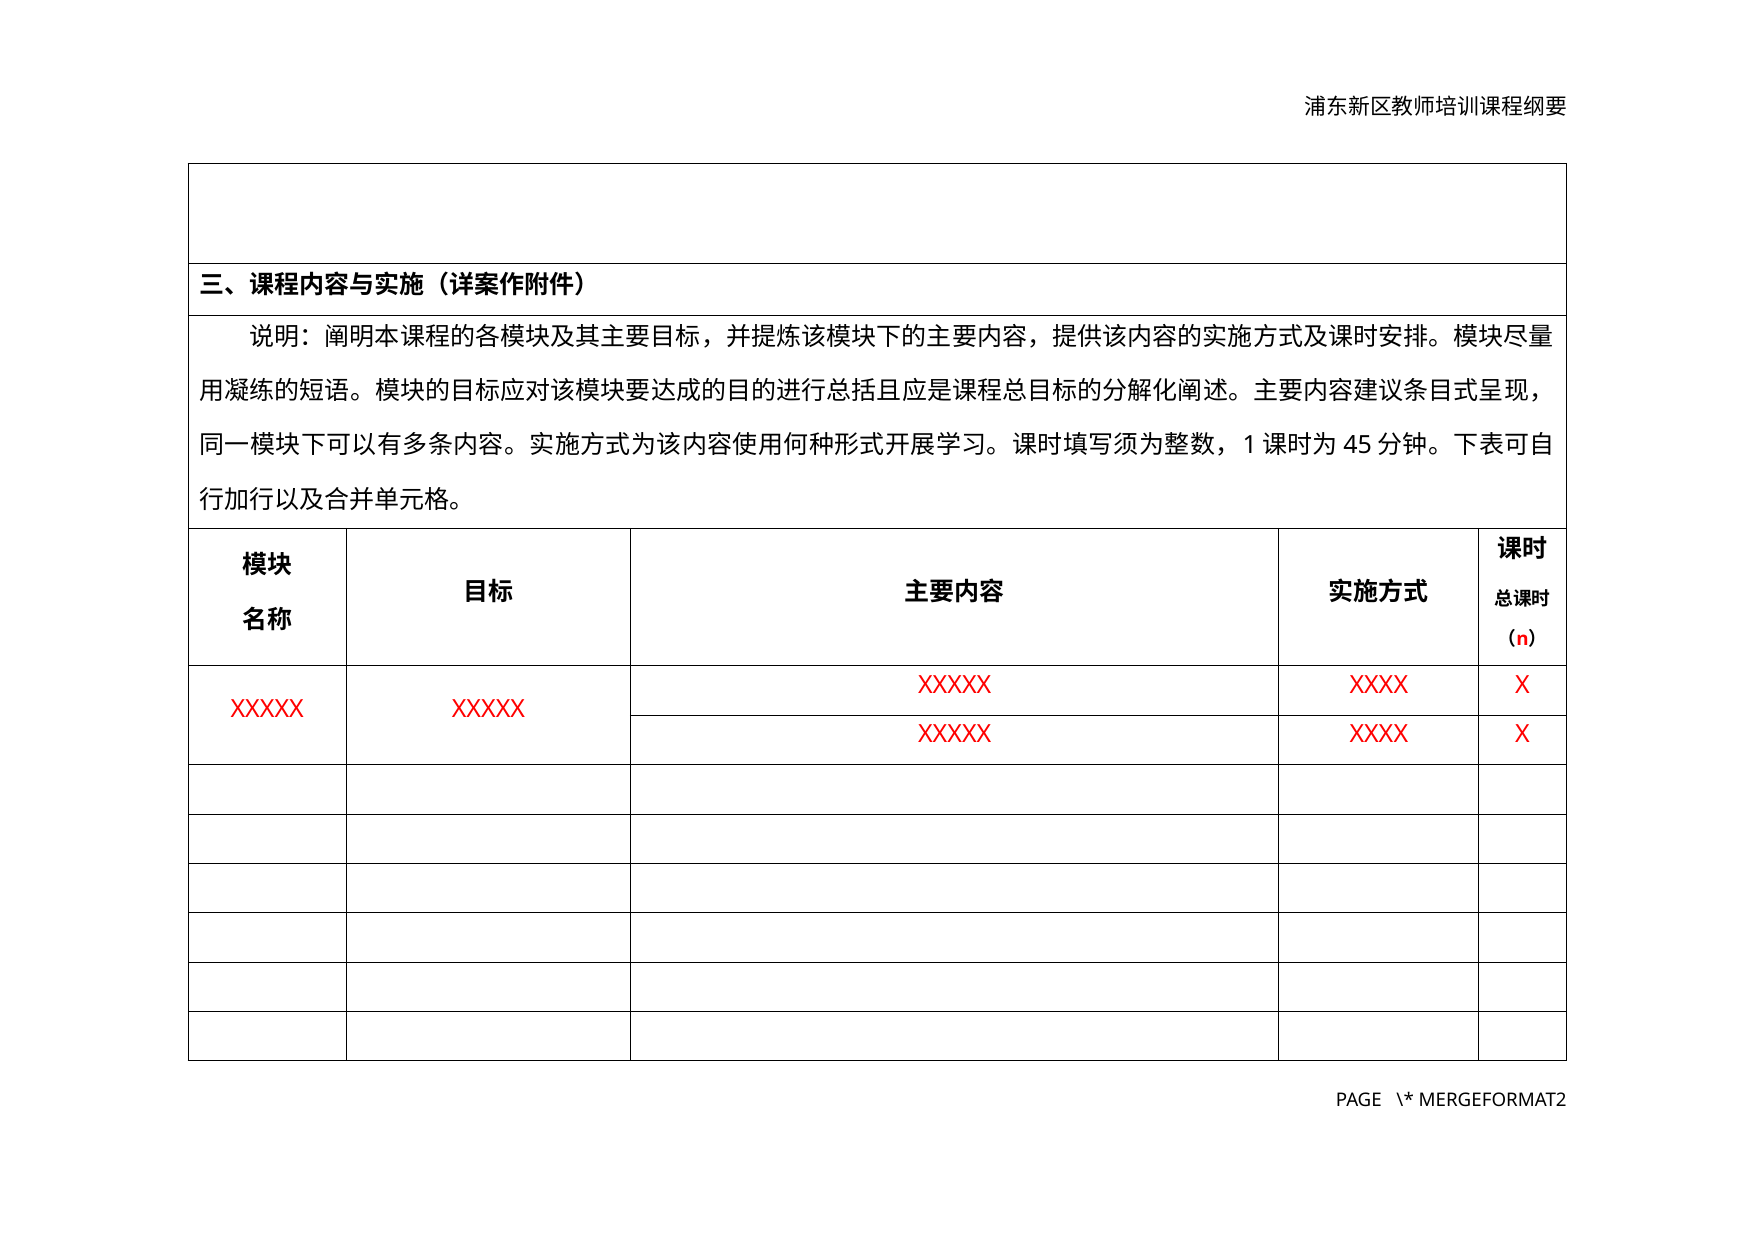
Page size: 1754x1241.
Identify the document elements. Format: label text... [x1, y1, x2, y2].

table_cell XXXXX [189, 666, 346, 764]
table_cell [1479, 963, 1566, 1011]
table_cell [189, 913, 346, 962]
table_cell XXXX [1279, 716, 1478, 764]
table_cell [631, 913, 1278, 962]
table_cell 三、课程内容与实施（详案作附件） [189, 264, 1566, 315]
table_cell [631, 963, 1278, 1011]
table_cell [347, 963, 630, 1011]
table_cell [1279, 765, 1478, 813]
table_cell X [1479, 716, 1566, 764]
table_cell [189, 963, 346, 1011]
table_cell XXXX [1279, 666, 1478, 715]
table_cell [347, 913, 630, 962]
table_cell [1479, 815, 1566, 863]
table_cell [1279, 913, 1478, 962]
table_cell [347, 864, 630, 912]
table_cell 说明：阐明本课程的各模块及其主要目标，并提炼该模块下的主要内容，提供该内容的实施方式及课时安排。模块尽量用凝练的短语。模块的目标应对该模块要达成的目的进行总括且应是课程总目标的分解化阐述。主要内容建议条目式呈现，同一模块下可以有多条内容。实施方式为该内容使用何种形式开展学习。课时填写须为整数，1课时为45分钟。下表可自行加行以及合并单元格。 [189, 316, 1566, 528]
table_cell XXXXX [631, 716, 1278, 764]
table_cell [631, 1012, 1278, 1060]
table_cell 主要内容 [631, 529, 1278, 665]
table_cell [189, 815, 346, 863]
table_cell [189, 1012, 346, 1060]
table_cell [1479, 864, 1566, 912]
table_cell [1479, 913, 1566, 962]
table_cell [189, 164, 1566, 263]
table_cell [631, 765, 1278, 813]
table_cell [189, 864, 346, 912]
table_cell [347, 765, 630, 813]
table_cell [347, 1012, 630, 1060]
table_cell [1279, 815, 1478, 863]
table_cell [1479, 765, 1566, 813]
table_cell [189, 765, 346, 813]
table_cell 目标 [347, 529, 630, 665]
table_cell X [1479, 666, 1566, 715]
table_cell XXXXX [631, 666, 1278, 715]
table_cell [1279, 864, 1478, 912]
table_cell [1279, 963, 1478, 1011]
table_cell XXXXX [347, 666, 630, 764]
table_cell [1479, 1012, 1566, 1060]
table_cell [631, 864, 1278, 912]
table_cell [347, 815, 630, 863]
table_cell 课时 总课时（n） [1479, 529, 1566, 665]
table_cell 实施方式 [1279, 529, 1478, 665]
table_cell [631, 815, 1278, 863]
table_cell 模块 名称 [189, 529, 346, 665]
table_cell [1279, 1012, 1478, 1060]
